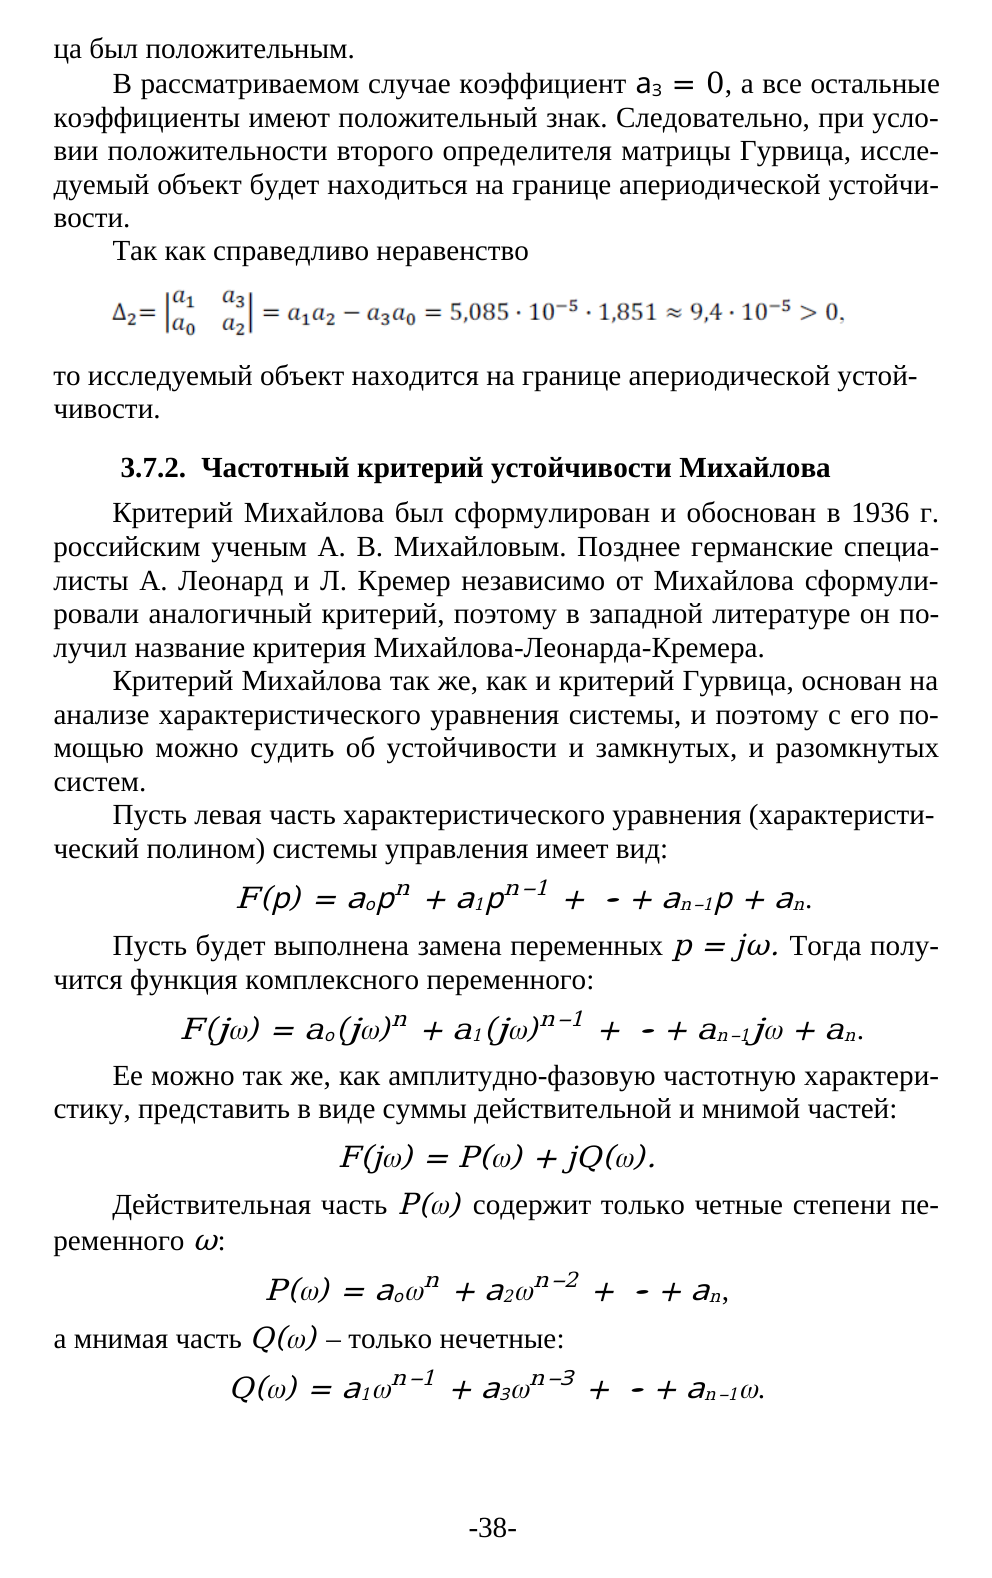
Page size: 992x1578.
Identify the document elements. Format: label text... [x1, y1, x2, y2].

text F(j) = P() + jQ(). [29, 1137, 964, 1173]
text Q() = а1n-1 + аЗn-З + · + аn-1. [29, 1365, 964, 1404]
text Так как справедливо неравенство [112, 234, 964, 268]
text Критерий Михайлова был сформулирован и обоснован в 1936 г. российским ученым А. В. Михайловым. Позднее германские специа- листы А. Леонард и Л. Кремер независимо от Михайлова сформули- ровали аналогичный критерий, поэтому в западной литературе он по- лучил название критерия Михайлова-Леонарда-Кремера. [53, 496, 940, 663]
text Пусть будет выполнена замена переменных p = jω. Тогда полу- чится функция комплексного переменного: [53, 927, 939, 996]
text F(j) = aо(j)n + a1(j)n-1 + · + an-1j + an. [179, 1006, 964, 1046]
text Пусть левая часть характеристического уравнения (характеристи- [112, 797, 964, 831]
subtitle Частотный критерий устойчивости Михайлова [120, 450, 964, 484]
text В рассматриваемом случае коэффициент аЗ = 0, а все остальные коэффициенты имеют положительный знак. Следовательно, при усло- вии положительности второго определителя матрицы Гурвица, иссле- дуемый объект будет находиться на границе апериодической устойчи- вости. [53, 65, 940, 234]
text а мнимая часть Q() – только нечетные: [53, 1318, 964, 1354]
text P() = аоn + а2n-2 + · + аn, [29, 1267, 964, 1306]
text Ее можно так же, как амплитудно-фазовую частотную характери- стику, представить в виде суммы действительной и мнимой частей: [53, 1058, 939, 1125]
text F(р) = аорn + а1рn-1 + · + аn-1р + аn. [234, 875, 964, 914]
text Действительная часть P() содержит только четные степени пе- ременного ω: [53, 1184, 939, 1256]
text Критерий Михайлова так же, как и критерий Гурвица, основан на анализе характеристического уравнения системы, и поэтому с его по- мощью можно судить об устойчивости и замкнутых, и разомкнутых систем. [53, 663, 939, 797]
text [53, 31, 943, 65]
picture [86, 278, 882, 346]
text ческий полином) системы управления имеет вид: [53, 831, 964, 864]
